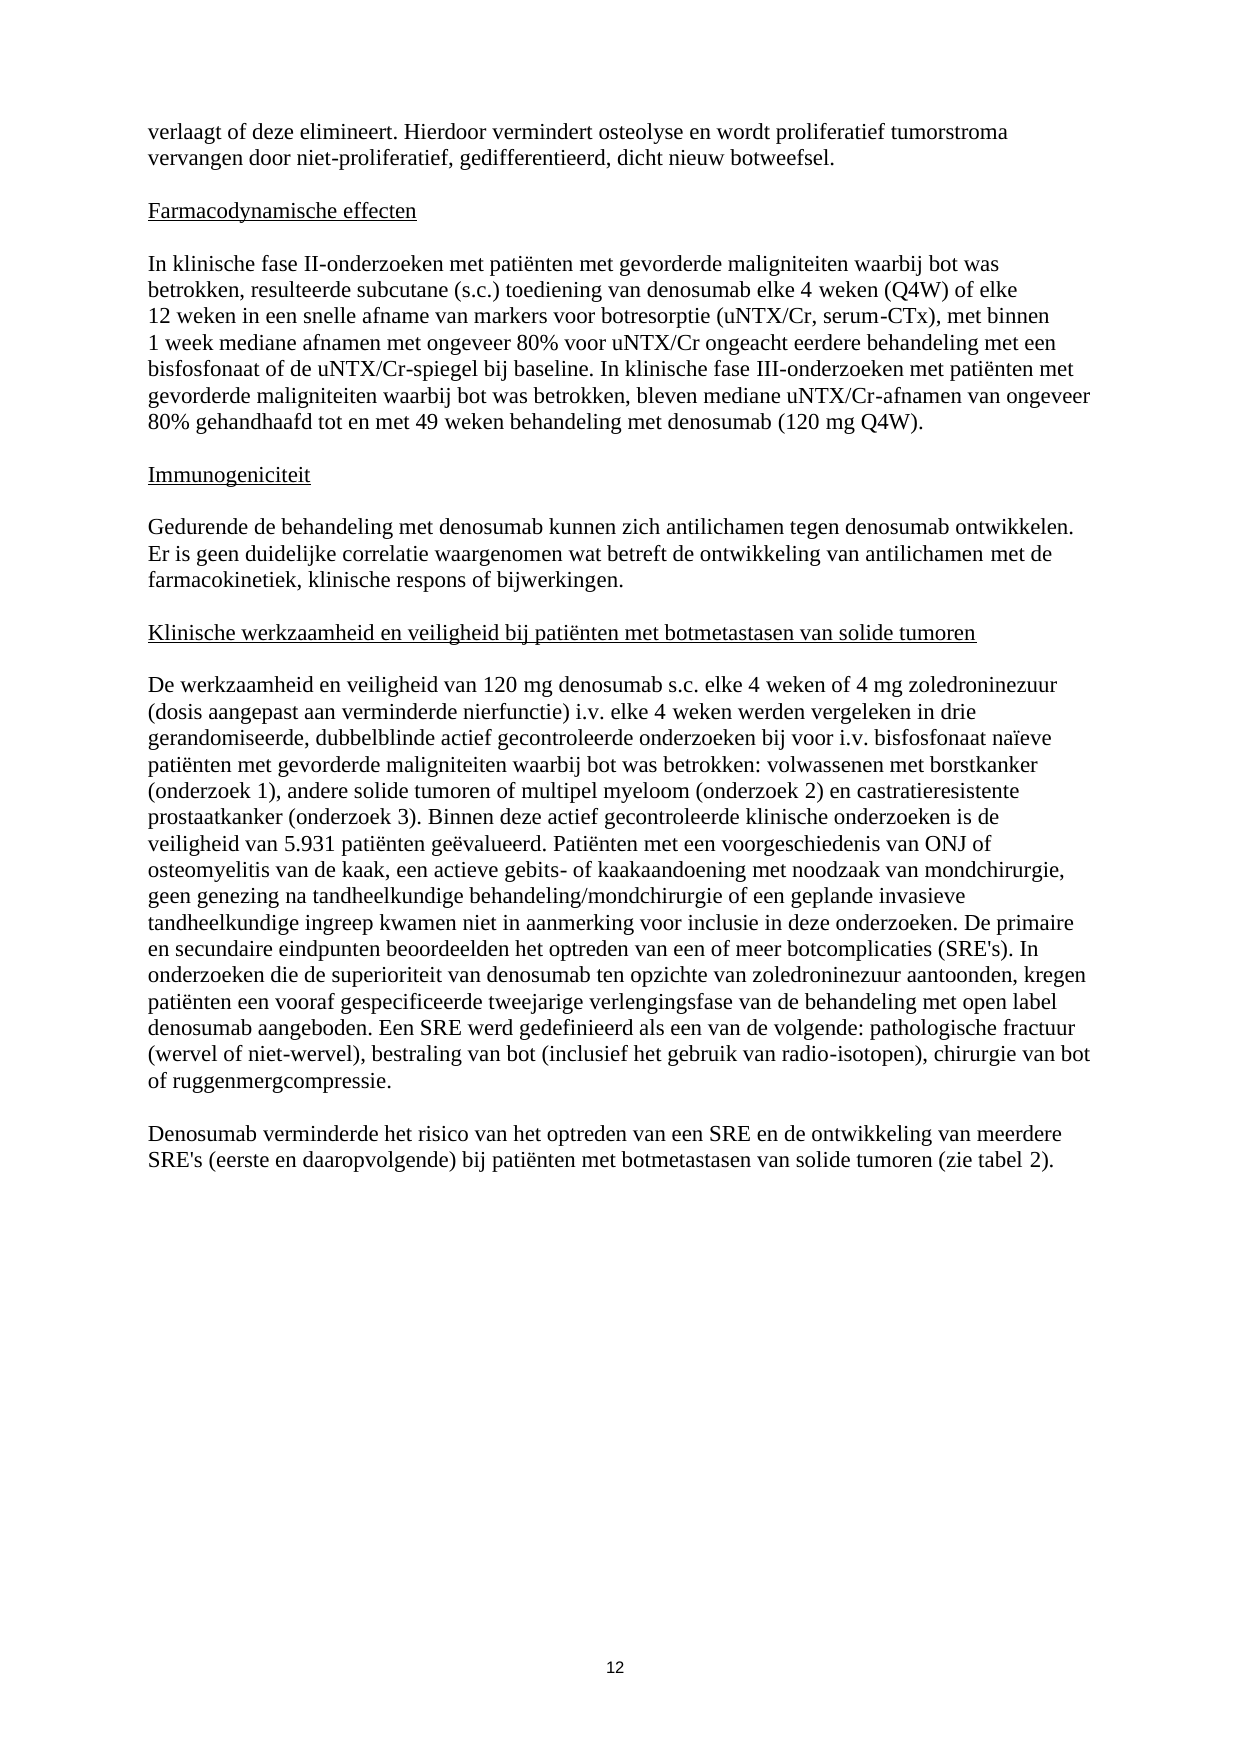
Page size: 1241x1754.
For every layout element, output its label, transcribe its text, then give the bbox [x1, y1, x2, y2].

text Denosumab verminderde het risico van het optreden van een SRE en de ontwikkeling van meerdere SRE's (eerste en daaropvolgende) bij patiënten met botmetastasen van solide tumoren (zie tabel 2). [148, 1119, 1092, 1172]
text Farmacodynamische effecten [148, 197, 1092, 223]
text Klinische werkzaamheid en veiligheid bij patiënten met botmetastasen van solide tumoren [148, 619, 1092, 645]
text In klinische fase II-onderzoeken met patiënten met gevorderde maligniteiten waarbij bot was betrokken, resulteerde subcutane (s.c.) toediening van denosumab elke 4 weken (Q4W) of elke 12 weken in een snelle afname van markers voor botresorptie (uNTX/Cr, serum-CTx), met binnen 1 week mediane afnamen met ongeveer 80% voor uNTX/Cr ongeacht eerdere behandeling met een bisfosfonaat of de uNTX/Cr-spiegel bij baseline. In klinische fase III-onderzoeken met patiënten met gevorderde maligniteiten waarbij bot was betrokken, bleven mediane uNTX/Cr-afnamen van ongeveer 80% gehandhaafd tot en met 49 weken behandeling met denosumab (120 mg Q4W). [148, 250, 1092, 434]
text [148, 118, 1092, 171]
text Gedurende de behandeling met denosumab kunnen zich antilichamen tegen denosumab ontwikkelen. Er is geen duidelijke correlatie waargenomen wat betreft de ontwikkeling van antilichamen met de farmacokinetiek, klinische respons of bijwerkingen. [148, 513, 1092, 592]
text Immunogeniciteit [148, 461, 1092, 487]
text De werkzaamheid en veiligheid van 120 mg denosumab s.c. elke 4 weken of 4 mg zoledroninezuur (dosis aangepast aan verminderde nierfunctie) i.v. elke 4 weken werden vergeleken in drie gerandomiseerde, dubbelblinde actief gecontroleerde onderzoeken bij voor i.v. bisfosfonaat naïeve patiënten met gevorderde maligniteiten waarbij bot was betrokken: volwassenen met borstkanker (onderzoek 1), andere solide tumoren of multipel myeloom (onderzoek 2) en castratieresistente prostaatkanker (onderzoek 3). Binnen deze actief gecontroleerde klinische onderzoeken is de veiligheid van 5.931 patiënten geëvalueerd. Patiënten met een voorgeschiedenis van ONJ of osteomyelitis van de kaak, een actieve gebits- of kaakaandoening met noodzaak van mondchirurgie, geen genezing na tandheelkundige behandeling/mondchirurgie of een geplande invasieve tandheelkundige ingreep kwamen niet in aanmerking voor inclusie in deze onderzoeken. De primaire en secundaire eindpunten beoordeelden het optreden van een of meer botcomplicaties (SRE's). In onderzoeken die de superioriteit van denosumab ten opzichte van zoledroninezuur aantoonden, kregen patiënten een vooraf gespecificeerde tweejarige verlengingsfase van de behandeling met open label denosumab aangeboden. Een SRE werd gedefinieerd als een van de volgende: pathologische fractuur (wervel of niet-wervel), bestraling van bot (inclusief het gebruik van radio-isotopen), chirurgie van bot of ruggenmergcompressie. [148, 672, 1092, 1093]
